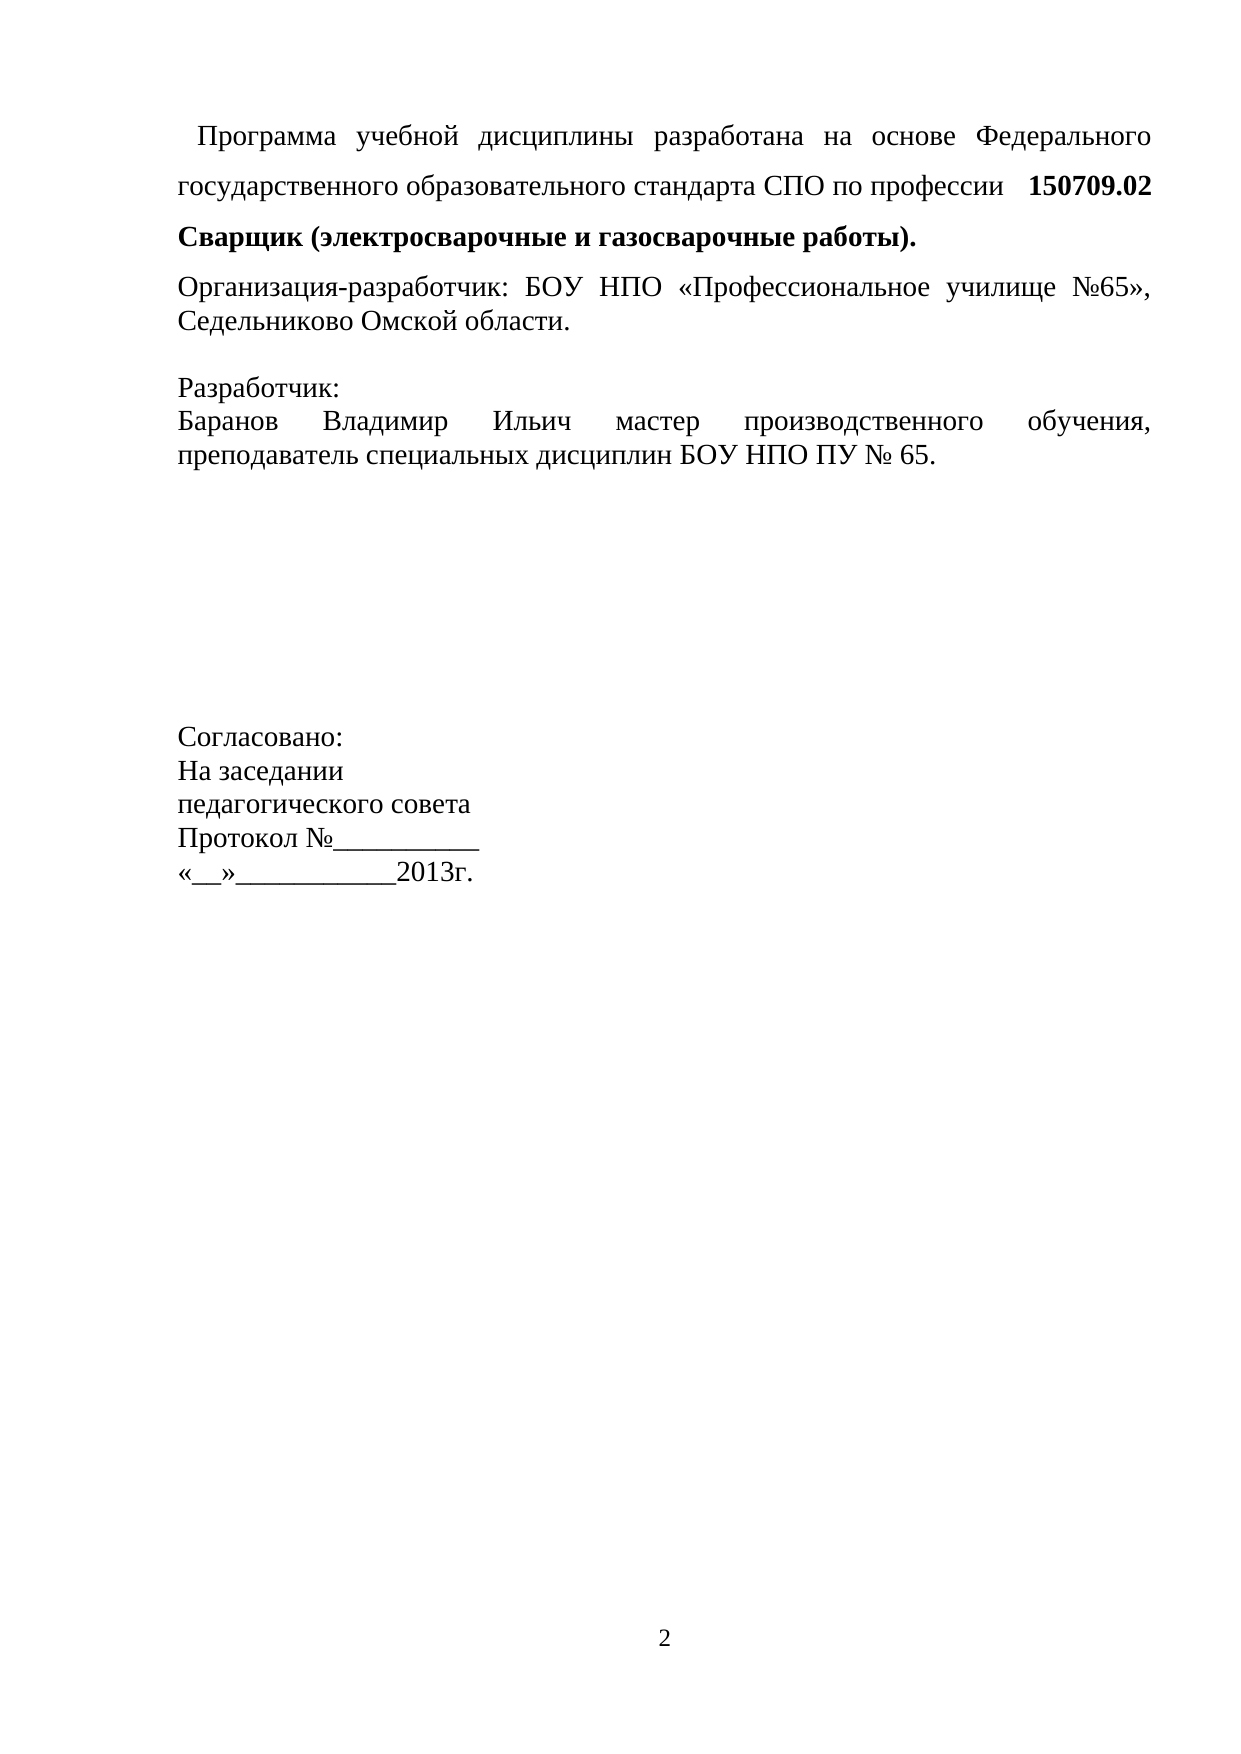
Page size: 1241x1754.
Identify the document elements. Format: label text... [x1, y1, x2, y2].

text Разработчик: [177, 370, 1152, 403]
text Организация-разработчик: БОУ НПО «Профессиональное училище №65», Седельниково Омской области. [177, 269, 1152, 336]
text Программа учебной дисциплины разработана на основе Федерального государственного образовательного стандарта СПО по профессии 150709.02 Сварщик (электросварочные и газосварочные работы). [177, 118, 1152, 252]
text Баранов Владимир Ильич мастер производственного обучения, преподаватель специальных дисциплин БОУ НПО ПУ № 65. [177, 403, 1152, 470]
text Согласовано: [177, 719, 1152, 753]
text педагогического совета [177, 787, 1152, 820]
text На заседании [177, 753, 1152, 787]
text «__»___________2013г. [177, 854, 1152, 887]
text Протокол №__________ [177, 820, 1152, 854]
